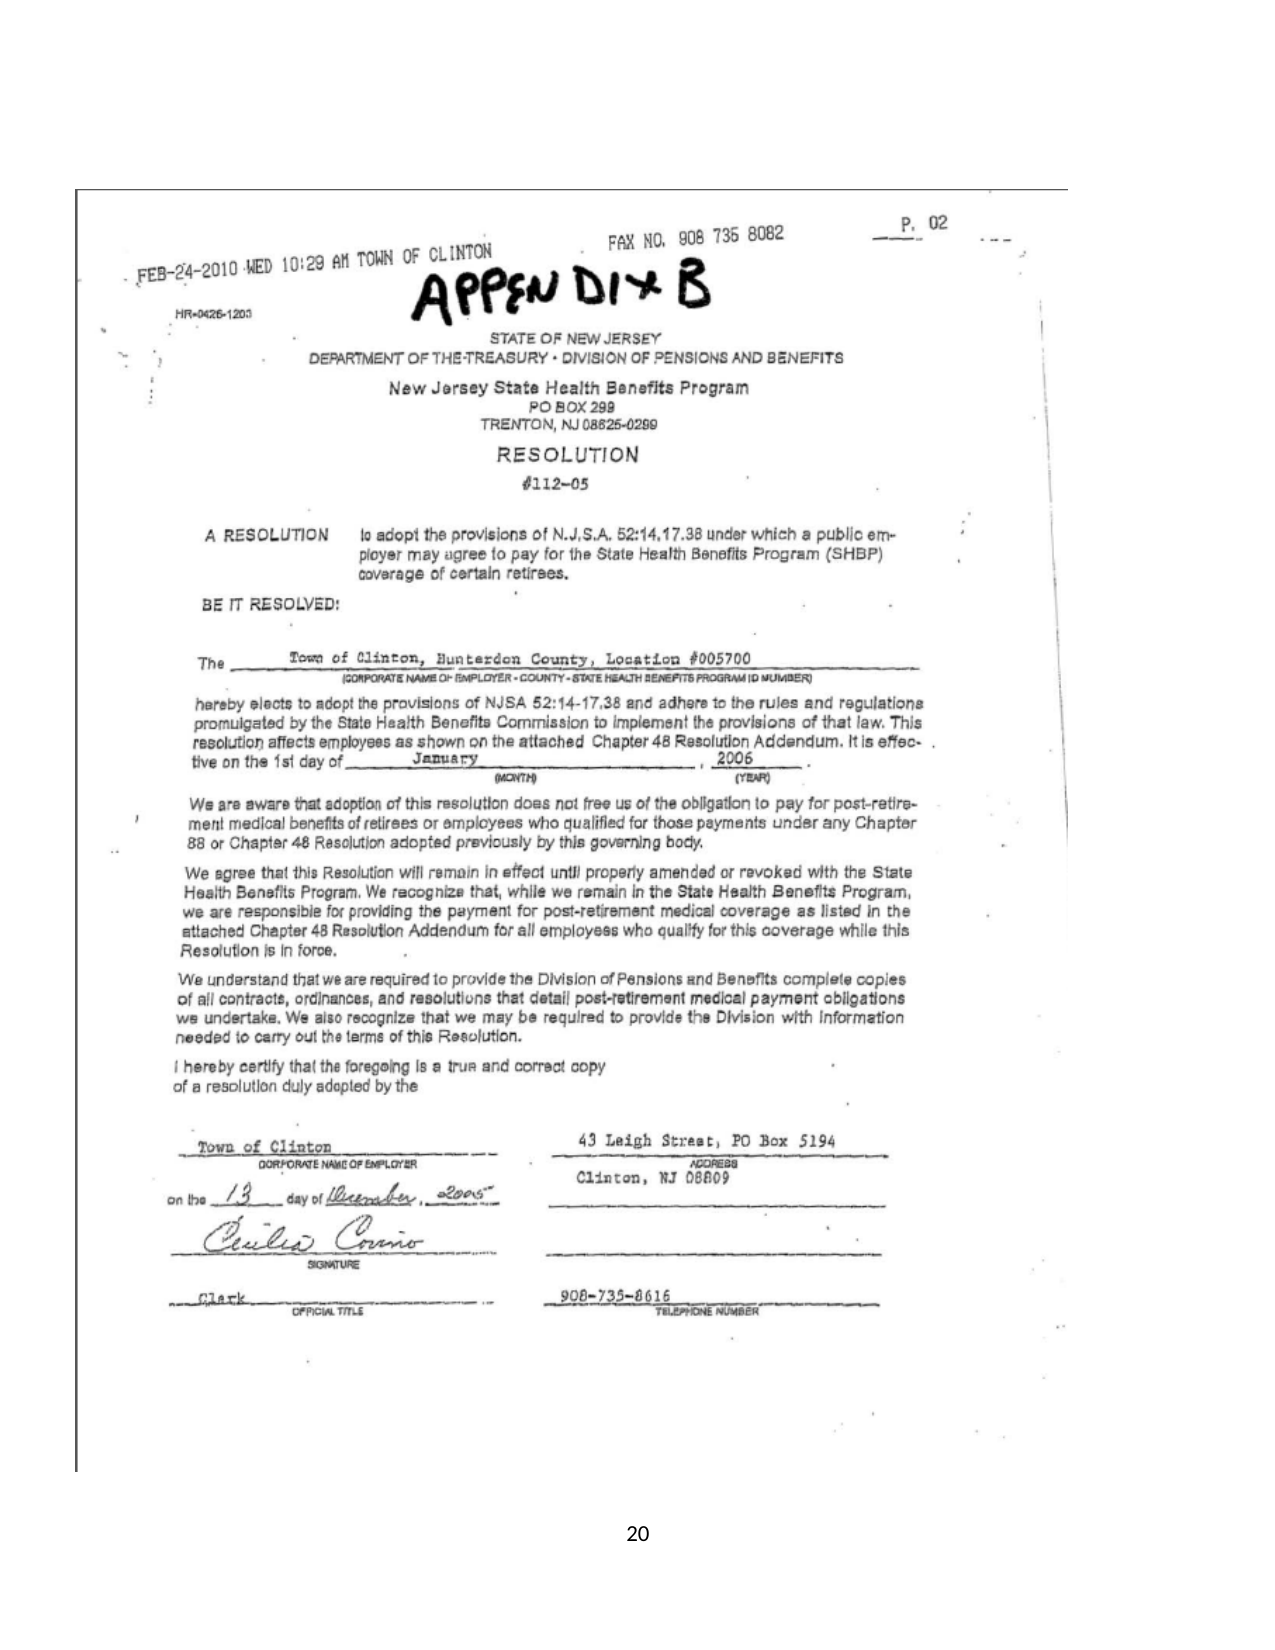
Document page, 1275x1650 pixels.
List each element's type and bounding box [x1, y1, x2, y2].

picture [75, 189, 1068, 1472]
